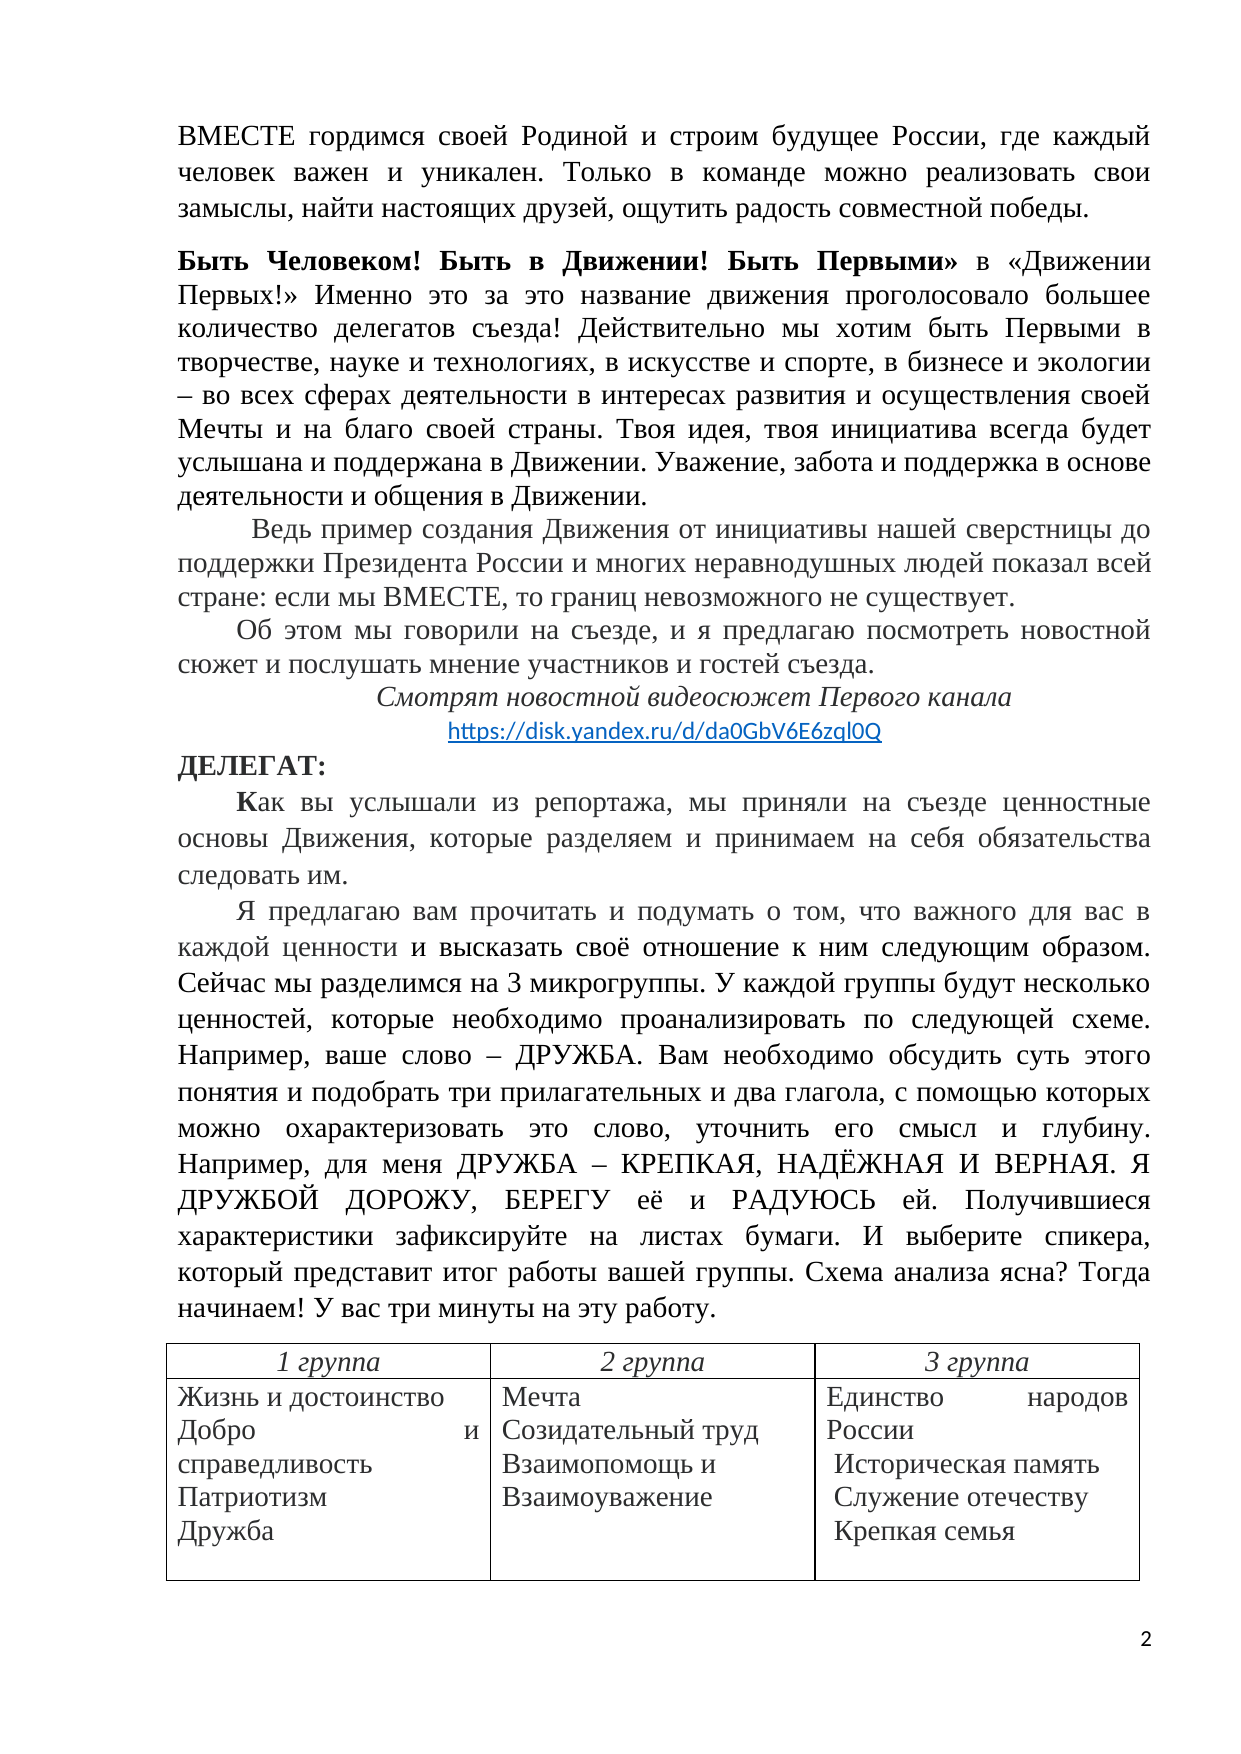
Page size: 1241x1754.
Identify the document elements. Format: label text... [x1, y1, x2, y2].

table_cell Жизнь и достоинство Добро и справедливость Патриотизм Дружба [167, 1379, 490, 1580]
text Я предлагаю вам прочитать и подумать о том, что важного для вас в каждой ценности и высказать своё отношение к ним следующим образом. Сейчас мы разделимся на 3 микрогруппы. У каждой группы будут несколько ценностей, которые необходимо проанализировать по следующей схеме. Например, ваше слово – ДРУЖБА. Вам необходимо обсудить суть этого понятия и подобрать три прилагательных и два глагола, с помощью которых можно охарактеризовать это слово, уточнить его смысл и глубину. Например, для меня ДРУЖБА – КРЕПКАЯ, НАДЁЖНАЯ И ВЕРНАЯ. Я ДРУЖБОЙ ДОРОЖУ, БЕРЕГУ её и РАДУЮСЬ ей. Получившиеся характеристики зафиксируйте на листах бумаги. И выберите спикера, который представит итог работы вашей группы. Схема анализа ясна? Тогда начинаем! У вас три минуты на эту работу. [177, 893, 1152, 1324]
table_header 3 группа [816, 1344, 1139, 1378]
text Смотрят новостной видеосюжет Первого канала [177, 679, 1152, 713]
table_header 2 группа [491, 1344, 814, 1378]
table_cell Мечта Созидательный труд Взаимопомощь и Взаимоуважение [491, 1379, 814, 1580]
table_cell Единство народов России Историческая память Служение отечеству Крепкая семья [816, 1379, 1139, 1580]
text Ведь пример создания Движения от инициативы нашей сверстницы до поддержки Президента России и многих неравнодушных людей показал всей стране: если мы ВМЕСТЕ, то границ невозможного не существует. [177, 512, 1152, 612]
table_header 1 группа [167, 1344, 490, 1378]
text Быть Человеком! Быть в Движении! Быть Первыми» в «Движении Первых!» Именно это за это название движения проголосовало большее количество делегатов съезда! Действительно мы хотим быть Первыми в творчестве, науке и технологиях, в искусстве и спорте, в бизнесе и экологии – во всех сферах деятельности в интересах развития и осуществления своей Мечты и на благо своей страны. Твоя идея, твоя инициатива всегда будет услышана и поддержана в Движении. Уважение, забота и поддержка в основе деятельности и общения в Движении. [177, 243, 1152, 512]
text Как вы услышали из репортажа, мы приняли на съезде ценностные основы Движения, которые разделяем и принимаем на себя обязательства следовать им. [177, 784, 1152, 890]
text Об этом мы говорили на съезде, и я предлагаю посмотреть новостной сюжет и послушать мнение участников и гостей съезда. [177, 612, 1152, 679]
text https://disk.yandex.ru/d/da0GbV6E6zql0Q [177, 715, 1152, 746]
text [177, 118, 1152, 224]
text ДЕЛЕГАТ: [177, 748, 1152, 782]
